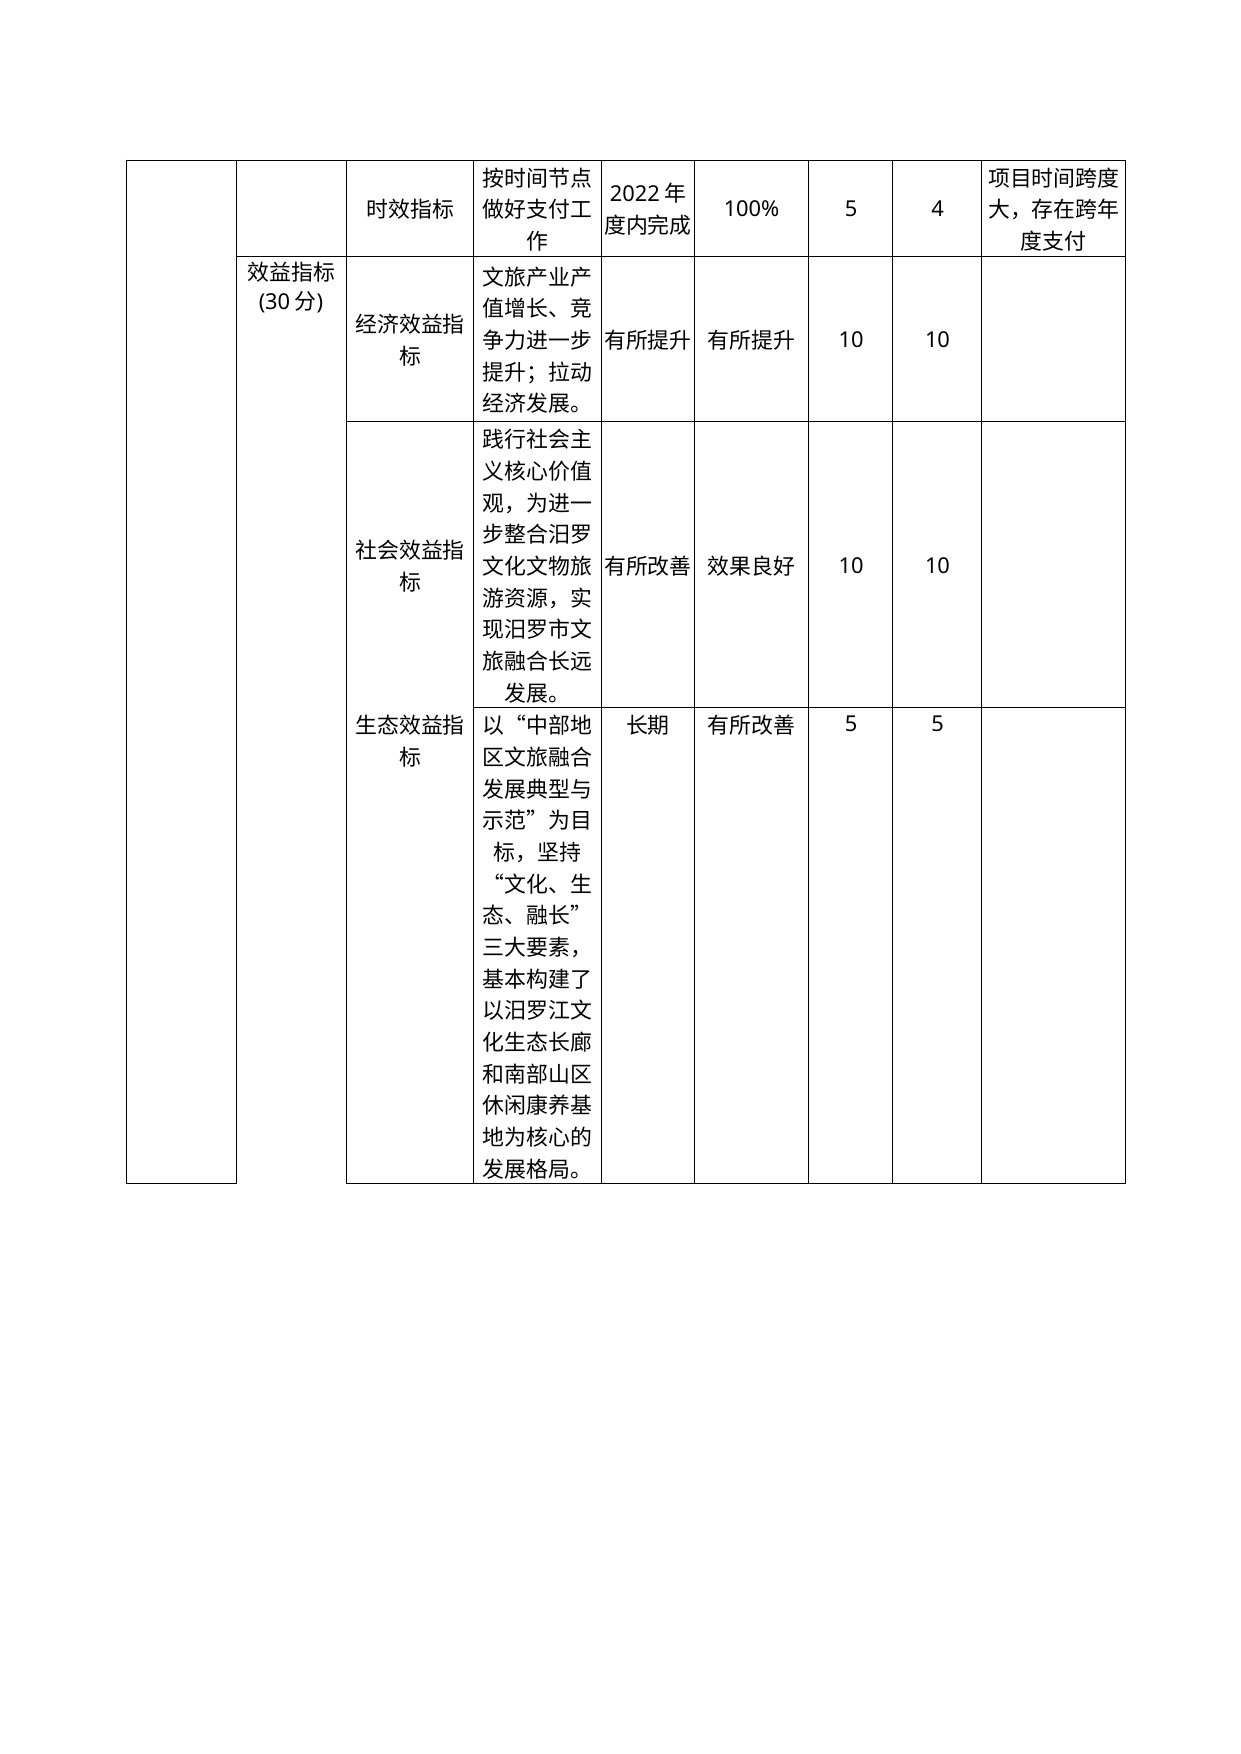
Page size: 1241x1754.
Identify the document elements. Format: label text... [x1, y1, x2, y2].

table_cell 5 [809, 708, 892, 1183]
table_cell 社会效益指标 [347, 422, 473, 707]
table_cell 10 [809, 422, 892, 707]
table_cell 长期 [602, 708, 694, 1183]
table_cell 有所改善 [602, 422, 694, 707]
table_cell 100% [695, 161, 808, 256]
table_cell [982, 708, 1125, 1183]
table_cell [982, 257, 1125, 421]
table_cell 2022年度内完成 [602, 161, 694, 256]
table_cell 5 [893, 708, 981, 1183]
table_cell 10 [809, 257, 892, 421]
table_cell 有所改善 [695, 708, 808, 1183]
table_cell 以“中部地区文旅融合发展典型与示范”为目标，坚持“文化、生态、融长”三大要素，基本构建了以汨罗江文化生态长廊和南部山区休闲康养基地为核心的发展格局。 [474, 708, 601, 1183]
table_cell 有所提升 [602, 257, 694, 421]
table_cell 时效指标 [347, 161, 473, 256]
table_cell 10 [893, 257, 981, 421]
table_cell 践行社会主义核心价值观，为进一步整合汨罗文化文物旅游资源，实现汨罗市文旅融合长远发展。 [474, 422, 601, 707]
table_cell 文旅产业产值增长、竞争力进一步提升；拉动经济发展。 [474, 257, 601, 421]
table_cell 5 [809, 161, 892, 256]
table_cell 4 [893, 161, 981, 256]
table_cell 有所提升 [695, 257, 808, 421]
table_cell 生态效益指标 [347, 707, 473, 1183]
table_cell 10 [893, 422, 981, 707]
table_cell [982, 422, 1125, 707]
table_cell 效益指标 (30分) [237, 257, 346, 1183]
table_cell 经济效益指标 [347, 257, 473, 421]
table_cell 效果良好 [695, 422, 808, 707]
table_cell 按时间节点做好支付工作 [474, 161, 601, 256]
table_cell 项目时间跨度大，存在跨年度支付 [982, 161, 1125, 256]
